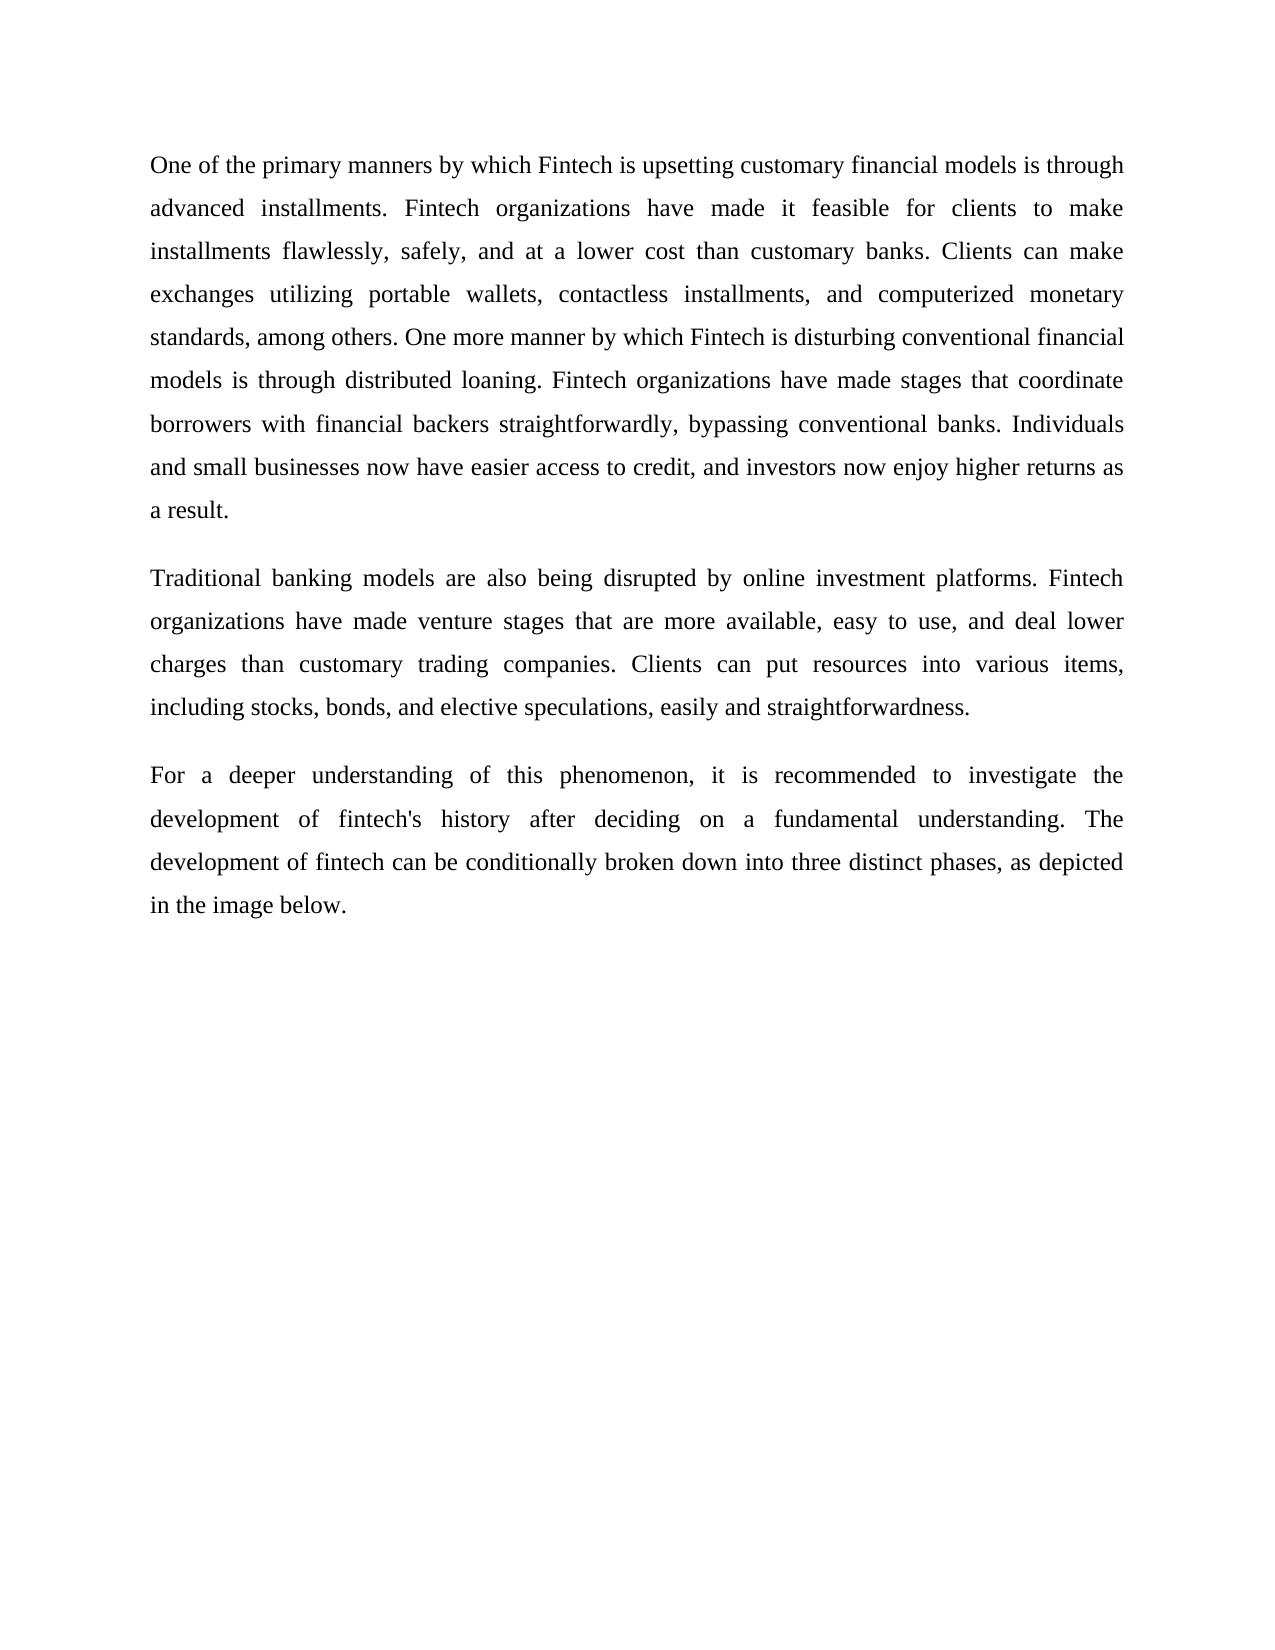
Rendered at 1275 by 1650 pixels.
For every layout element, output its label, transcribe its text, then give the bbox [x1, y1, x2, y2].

text For a deeper understanding of this phenomenon, it is recommended to investigate the development of fintech's history after deciding on a fundamental understanding. The development of fintech can be conditionally broken down into three distinct phases, as depicted in the image below. [150, 761, 1125, 919]
text One of the primary manners by which Fintech is upsetting customary financial models is through advanced installments. Fintech organizations have made it feasible for clients to make installments flawlessly, safely, and at a lower cost than customary banks. Clients can make exchanges utilizing portable wallets, contactless installments, and computerized monetary standards, among others. One more manner by which Fintech is disturbing conventional financial models is through distributed loaning. Fintech organizations have made stages that coordinate borrowers with financial backers straightforwardly, bypassing conventional banks. Individuals and small businesses now have easier access to credit, and investors now enjoy higher returns as a result. [150, 150, 1125, 524]
text Traditional banking models are also being disrupted by online investment platforms. Fintech organizations have made venture stages that are more available, easy to use, and deal lower charges than customary trading companies. Clients can put resources into various items, including stocks, bonds, and elective speculations, easily and straightforwardness. [150, 563, 1125, 721]
